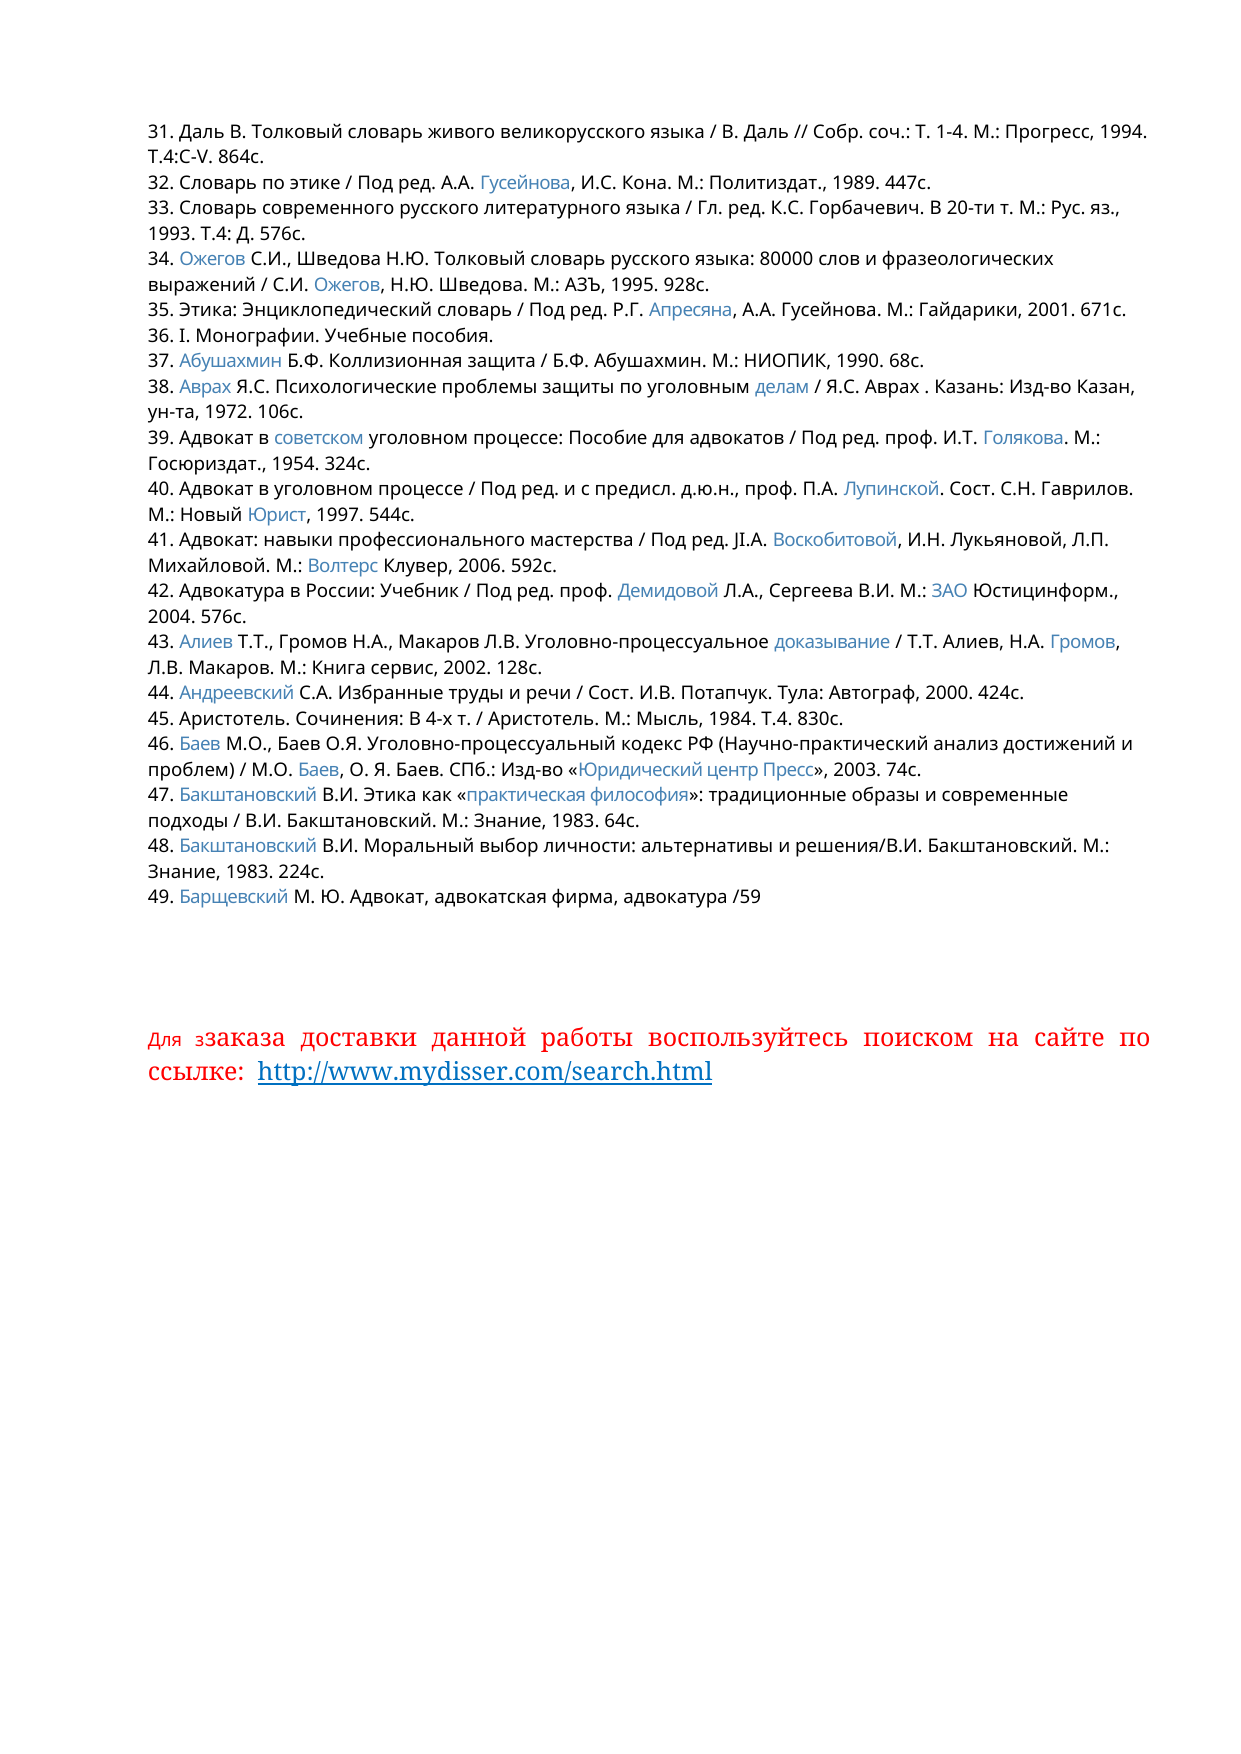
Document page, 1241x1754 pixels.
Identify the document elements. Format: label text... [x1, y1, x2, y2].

text Для ззаказа доставки данной работы воспользуйтесь поиском на сайте по ссылке: http://www.mydisser.com/search.html [148, 1020, 1152, 1088]
